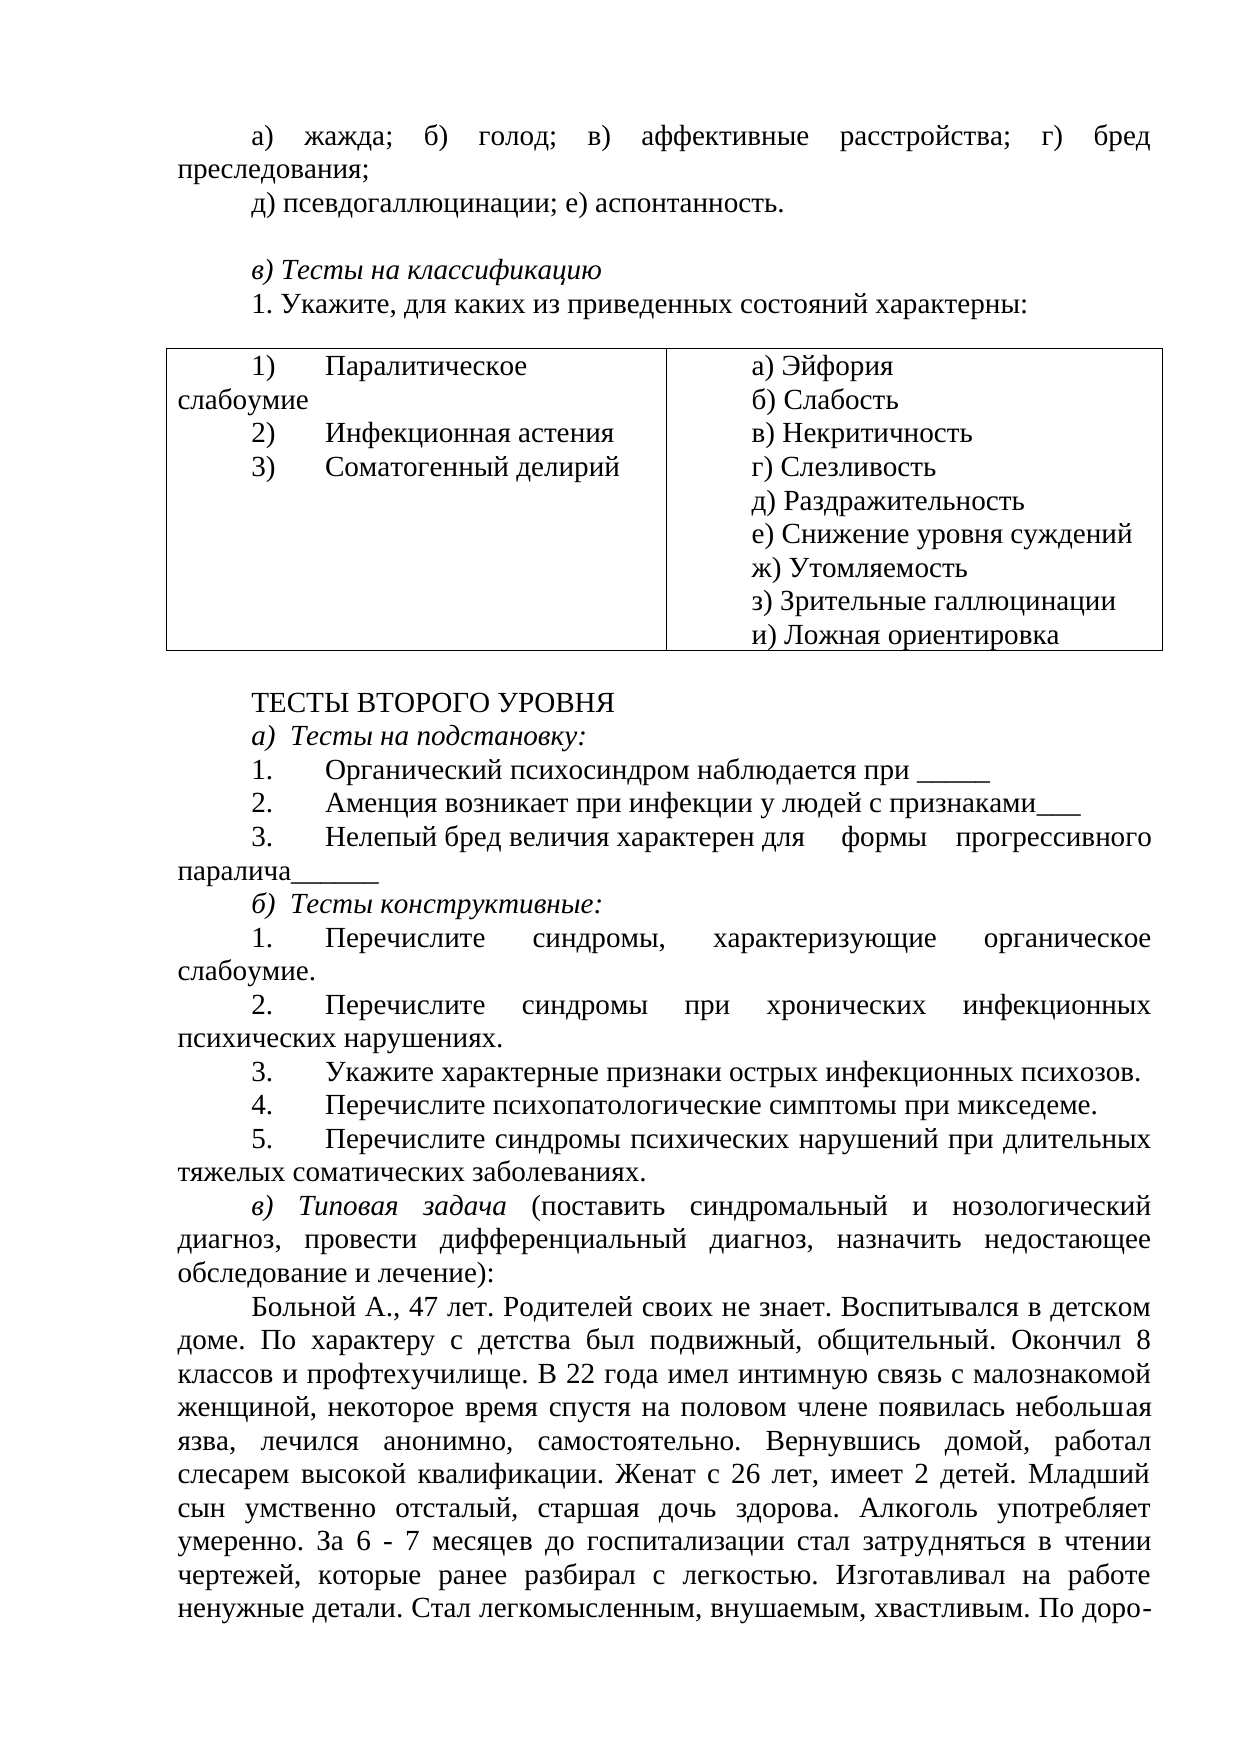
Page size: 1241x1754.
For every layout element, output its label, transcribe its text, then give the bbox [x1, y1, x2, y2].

text в) Типовая задача (поставить синдромальный и нозологический диагноз, провести дифференциальный диагноз, назначить недостающее обследование и лечение): [177, 1188, 1152, 1289]
text в) Тесты на классификацию [177, 252, 1152, 286]
list Аменция возникает при инфекции у людей с признаками___ [177, 786, 1152, 819]
text д) псевдогаллюцинации; е) аспонтанность. [177, 185, 1152, 219]
table_header Паралитическое слабоумие Инфекционная астения Соматогенный делирий [167, 349, 666, 650]
list Укажите характерные признаки острых инфекционных психозов. [177, 1054, 1152, 1087]
list Нелепый бред величия характерен для формы прогрессивного паралича______ [177, 819, 1152, 886]
list Перечислите синдромы психических нарушений при длительных тяжелых соматических заболеваниях. [177, 1121, 1152, 1188]
list Перечислите синдромы, характеризующие органическое слабоумие. [177, 920, 1152, 987]
table_header а) Эйфория б) Слабость в) Некритичность г) Слезливость д) Раздражительность е) Снижение уровня суждений ж) Утомляемость з) Зрительные галлюцинации и) Ложная ориентировка [667, 349, 1162, 650]
text а) жажда; б) голод; в) аффективные расстройства; г) бред преследования; [177, 118, 1152, 185]
text 1. Укажите, для каких из приведенных состояний характерны: [177, 286, 1152, 319]
list Перечислите синдромы при хронических инфекционных психических нарушениях. [177, 987, 1152, 1054]
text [177, 1289, 1152, 1624]
list Перечислите психопатологические симптомы при микседеме. [177, 1087, 1152, 1121]
list Органический психосиндром наблюдается при _____ [177, 752, 1152, 786]
text а) Тесты на подстановку: [177, 718, 1152, 752]
text ТЕСТЫ ВТОРОГО УРОВНЯ [177, 685, 1152, 718]
text б) Тесты конструктивные: [177, 886, 1152, 920]
